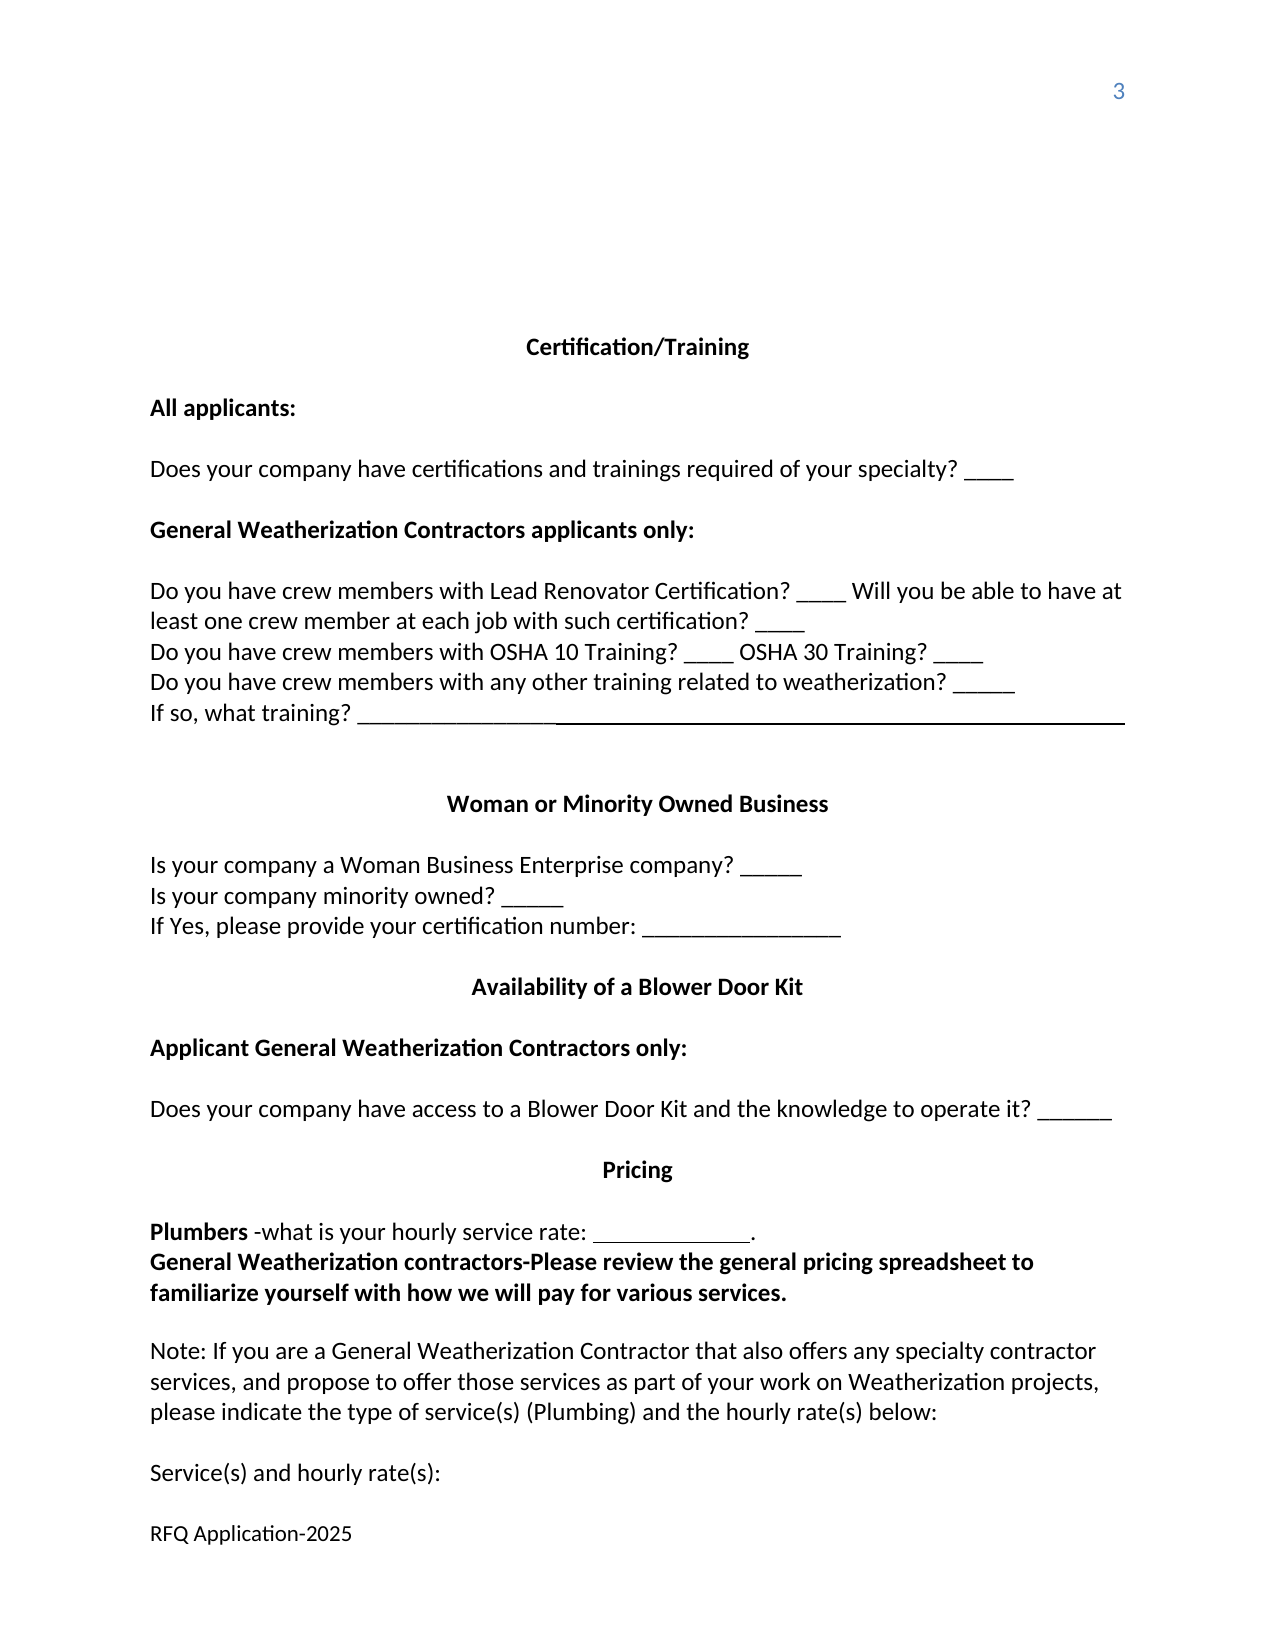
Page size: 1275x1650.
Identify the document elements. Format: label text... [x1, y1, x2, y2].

text Plumbers -what is your hourly service rate: . [150, 1216, 1125, 1246]
text Woman or Minority Owned Business [150, 788, 1125, 819]
text All applicants: [150, 392, 1125, 422]
text Certification/Training [150, 331, 1125, 361]
text Note: If you are a General Weatherization Contractor that also offers any specialty contractor services, and propose to offer those services as part of your work on Weatherization projects, please indicate the type of service(s) (Plumbing) and the hourly rate(s) below: [150, 1335, 1125, 1427]
text General Weatherization contractors-Please review the general pricing spreadsheet to familiarize yourself with how we will pay for various services. [150, 1246, 1125, 1307]
text Do you have crew members with Lead Renovator Certification? ____ Will you be able to have at least one crew member at each job with such certification? ____ [150, 575, 1125, 636]
text Do you have crew members with any other training related to weatherization? _____ [150, 666, 1125, 697]
text Does your company have certifications and trainings required of your specialty? ____ [150, 453, 1125, 483]
text Service(s) and hourly rate(s): [150, 1457, 1125, 1488]
text Is your company a Woman Business Enterprise company? _____ [150, 849, 1125, 880]
text Do you have crew members with OSHA 10 Training? ____ OSHA 30 Training? ____ [150, 636, 1125, 666]
text If so, what training? ________________ [150, 697, 1125, 727]
text Availability of a Blower Door Kit [150, 972, 1125, 1002]
text General Weatherization Contractors applicants only: [150, 514, 1125, 544]
text Applicant General Weatherization Contractors only: [150, 1033, 1125, 1063]
text If Yes, please provide your certification number: ________________ [150, 911, 1125, 941]
text Pricing [150, 1155, 1125, 1185]
text Is your company minority owned? _____ [150, 880, 1125, 911]
text Does your company have access to a Blower Door Kit and the knowledge to operate it? ______ [150, 1094, 1125, 1124]
